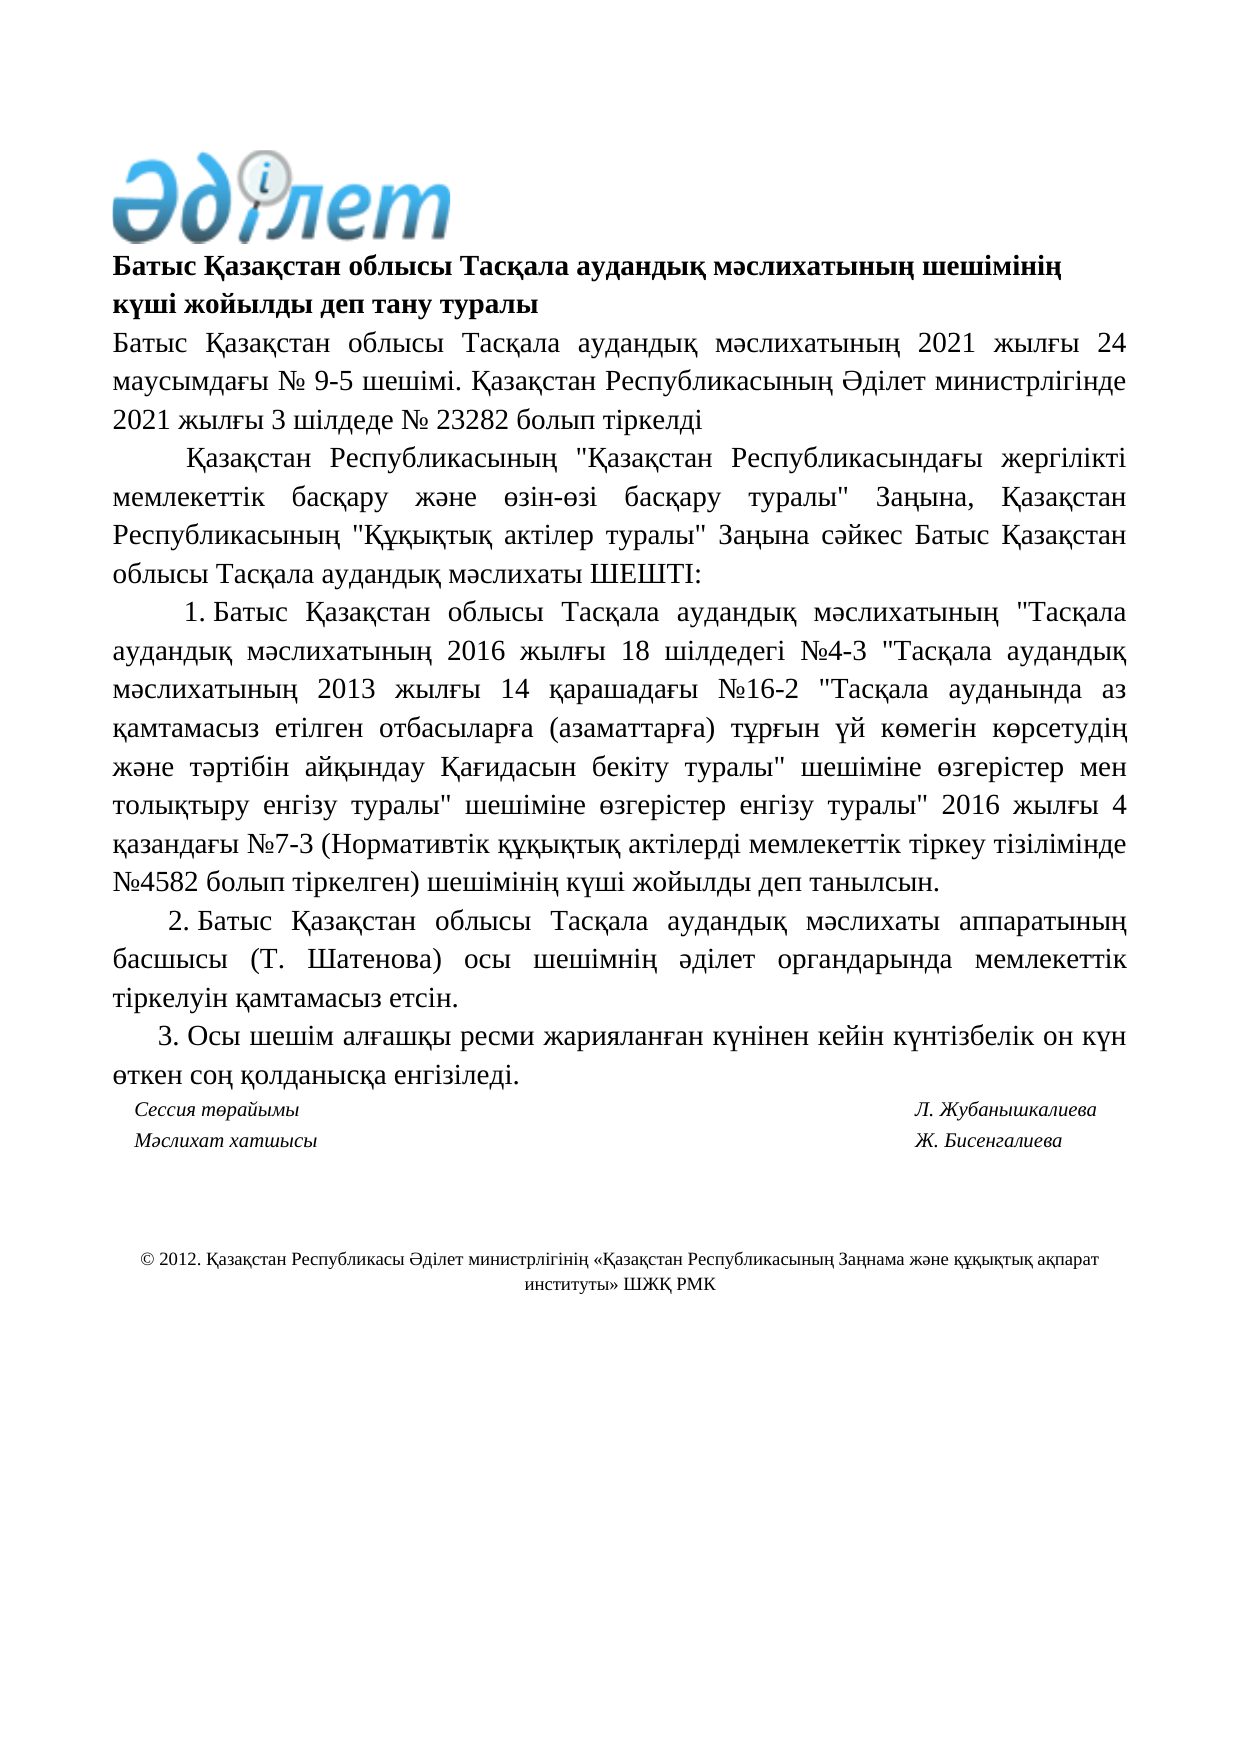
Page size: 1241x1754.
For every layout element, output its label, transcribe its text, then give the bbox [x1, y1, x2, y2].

text Қазақстан Республикасының "Қазақстан Республикасындағы жергілікті мемлекеттiк басқару және өзін-өзі басқару туралы" Заңына, Қазақстан Республикасының "Құқықтық актілер туралы" Заңына сәйкес Батыс Қазақстан облысы Тасқала аудандық мәслихаты ШЕШТІ: [112, 440, 1128, 589]
text Батыс Қазақстан облысы Тасқала аудандық мәслихатының шешімінің күші жойылды деп тану туралы [112, 248, 1128, 320]
table_header Л. Жубанышкалиева [913, 1096, 1240, 1127]
table_cell Мәслихат хатшысы [101, 1127, 913, 1158]
text 1. Батыс Қазақстан облысы Тасқала аудандық мәслихатының "Тасқала аудандық мәслихатының 2016 жылғы 18 шілдедегі №4-3 "Тасқала аудандық мәслихатының 2013 жылғы 14 қарашадағы №16-2 "Тасқала ауданында аз қамтамасыз етілген отбасыларға (азаматтарға) тұрғын үй көмегін көрсетудің және тәртібін айқындау Қағидасын бекіту туралы" шешіміне өзгерістер мен толықтыру енгізу туралы" шешіміне өзгерістер енгізу туралы" 2016 жылғы 4 қазандағы №7-3 (Нормативтік құқықтық актілерді мемлекеттік тіркеу тізілімінде №4582 болып тіркелген) шешімінің күші жойылды деп танылсын. [112, 594, 1128, 898]
table_cell Ж. Бисенгалиева [913, 1127, 1240, 1158]
text Батыс Қазақстан облысы Тасқала аудандық мәслихатының 2021 жылғы 24 маусымдағы № 9-5 шешімі. Қазақстан Республикасының Әділет министрлігінде 2021 жылғы 3 шілдеде № 23282 болып тіркелді [112, 325, 1128, 435]
table_header Сессия төрайымы [101, 1096, 913, 1127]
picture [112, 150, 451, 244]
text 2. Батыс Қазақстан облысы Тасқала аудандық мәслихаты аппаратының басшысы (Т. Шатенова) осы шешімнің әділет органдарында мемлекеттік тіркелуін қамтамасыз етсін. [112, 903, 1128, 1013]
text © 2012. Қазақстан Республикасы Әділет министрлігінің «Қазақстан Республикасының Заңнама және құқықтық ақпарат институты» ШЖҚ РМК [112, 1248, 1128, 1294]
text 3. Осы шешім алғашқы ресми жарияланған күнінен кейін күнтізбелік он күн өткен соң қолданысқа енгізіледі. [112, 1018, 1128, 1091]
